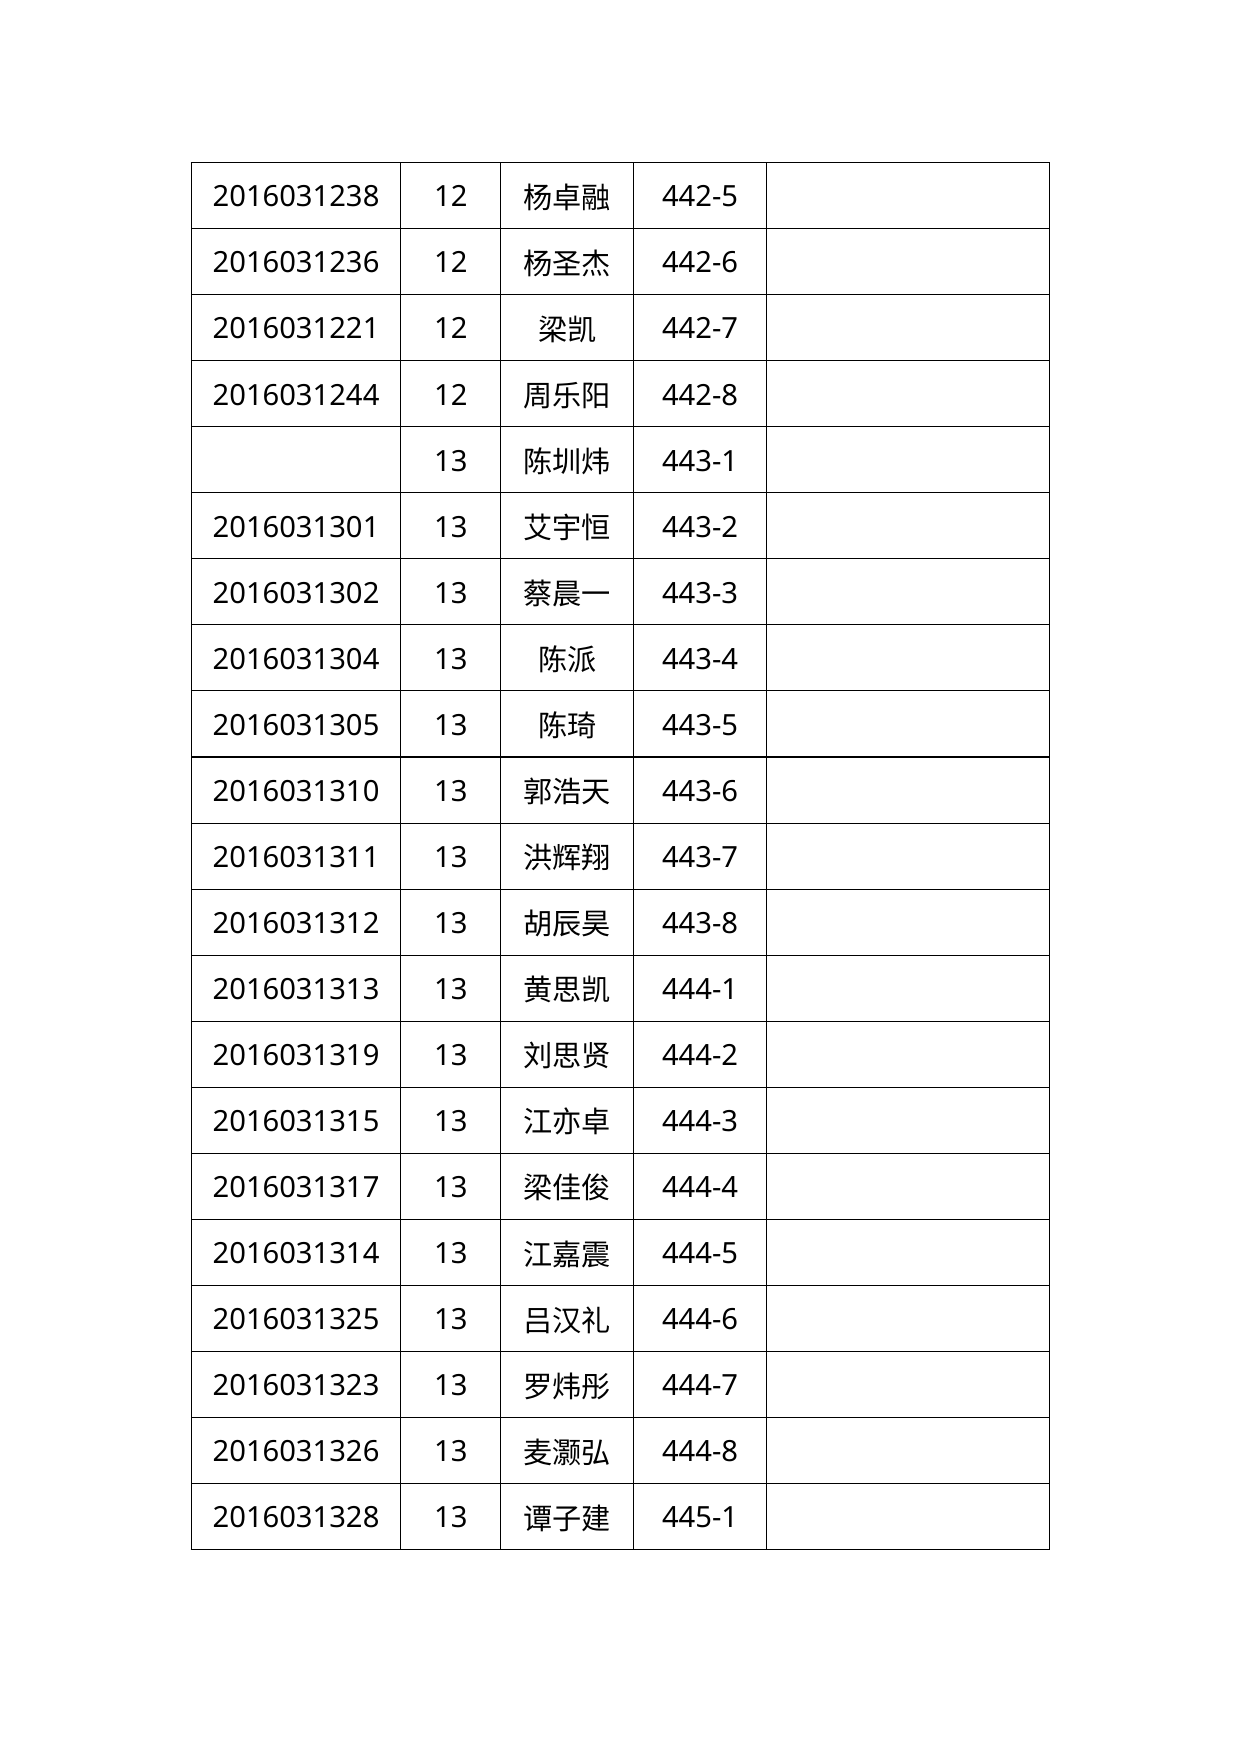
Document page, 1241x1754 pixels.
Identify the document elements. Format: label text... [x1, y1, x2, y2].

table_cell 2016031325 [192, 1286, 400, 1351]
table_cell 443-1 [634, 427, 766, 492]
table_cell 443-8 [634, 890, 766, 954]
table_cell 2016031328 [192, 1484, 400, 1549]
table_cell 蔡晨一 [501, 559, 633, 624]
table_cell [767, 493, 1049, 558]
table_cell [767, 890, 1049, 954]
table_cell 郭浩天 [501, 758, 633, 822]
table_cell 杨卓融 [501, 163, 633, 228]
table_cell 13 [401, 625, 500, 690]
table_cell 13 [401, 890, 500, 954]
table_cell 443-3 [634, 559, 766, 624]
table_cell 12 [401, 229, 500, 294]
table_cell [767, 1286, 1049, 1351]
table_cell 442-7 [634, 295, 766, 360]
table_cell 2016031236 [192, 229, 400, 294]
table_cell 444-7 [634, 1352, 766, 1417]
table_cell 13 [401, 1418, 500, 1483]
table_cell 2016031305 [192, 691, 400, 756]
table_cell 12 [401, 295, 500, 360]
table_cell 江亦卓 [501, 1088, 633, 1153]
table_cell [767, 691, 1049, 756]
table_cell 艾宇恒 [501, 493, 633, 558]
table_cell 洪辉翔 [501, 824, 633, 888]
table_cell 2016031238 [192, 163, 400, 228]
table_cell 2016031221 [192, 295, 400, 360]
table_cell 13 [401, 824, 500, 888]
table_cell 443-7 [634, 824, 766, 888]
table_cell 黄思凯 [501, 956, 633, 1021]
table_cell [767, 1154, 1049, 1219]
table_cell 442-8 [634, 361, 766, 426]
table_cell [767, 1484, 1049, 1549]
table_cell 13 [401, 1022, 500, 1087]
table_cell 2016031244 [192, 361, 400, 426]
table_cell 2016031319 [192, 1022, 400, 1087]
table_cell 444-4 [634, 1154, 766, 1219]
table_cell 2016031315 [192, 1088, 400, 1153]
table_cell 刘思贤 [501, 1022, 633, 1087]
table_cell 梁凯 [501, 295, 633, 360]
table_cell 442-6 [634, 229, 766, 294]
table_cell [767, 427, 1049, 492]
table_cell 444-1 [634, 956, 766, 1021]
table_cell 13 [401, 956, 500, 1021]
table_cell 麦灏弘 [501, 1418, 633, 1483]
table_cell 杨圣杰 [501, 229, 633, 294]
table_cell 2016031326 [192, 1418, 400, 1483]
table_cell 444-8 [634, 1418, 766, 1483]
table_cell 13 [401, 1220, 500, 1285]
table_cell 444-2 [634, 1022, 766, 1087]
table_cell 12 [401, 361, 500, 426]
table_cell 2016031311 [192, 824, 400, 888]
table_cell 12 [401, 163, 500, 228]
table_cell 445-1 [634, 1484, 766, 1549]
table_cell [767, 1352, 1049, 1417]
table_cell 周乐阳 [501, 361, 633, 426]
table_cell 13 [401, 1352, 500, 1417]
table_cell 江嘉震 [501, 1220, 633, 1285]
table_cell 13 [401, 1088, 500, 1153]
table_cell 胡辰昊 [501, 890, 633, 954]
table_cell 442-5 [634, 163, 766, 228]
table_cell 13 [401, 559, 500, 624]
table_cell 2016031302 [192, 559, 400, 624]
table_cell 2016031304 [192, 625, 400, 690]
table_cell 443-4 [634, 625, 766, 690]
table_cell 2016031317 [192, 1154, 400, 1219]
table_cell 444-3 [634, 1088, 766, 1153]
table_cell [767, 1220, 1049, 1285]
table_cell 13 [401, 493, 500, 558]
table_cell 2016031310 [192, 758, 400, 822]
table_cell [767, 361, 1049, 426]
table_cell 谭子建 [501, 1484, 633, 1549]
table_cell 13 [401, 758, 500, 822]
table_cell 罗炜彤 [501, 1352, 633, 1417]
table_cell [767, 1022, 1049, 1087]
table_cell 13 [401, 1154, 500, 1219]
table_cell 13 [401, 1484, 500, 1549]
table_cell [192, 427, 400, 492]
table_cell 13 [401, 691, 500, 756]
table_cell 梁佳俊 [501, 1154, 633, 1219]
table_cell 2016031323 [192, 1352, 400, 1417]
table_cell 443-5 [634, 691, 766, 756]
table_cell 陈圳炜 [501, 427, 633, 492]
table_cell [767, 229, 1049, 294]
table_cell 2016031312 [192, 890, 400, 954]
table_cell [767, 758, 1049, 822]
table_cell 13 [401, 427, 500, 492]
table_cell [767, 295, 1049, 360]
table_cell 443-6 [634, 758, 766, 822]
table_cell [767, 625, 1049, 690]
table_cell [767, 1418, 1049, 1483]
table_cell 2016031313 [192, 956, 400, 1021]
table_cell 2016031314 [192, 1220, 400, 1285]
table_cell [767, 824, 1049, 888]
table_cell [767, 956, 1049, 1021]
table_cell 444-6 [634, 1286, 766, 1351]
table_cell [767, 1088, 1049, 1153]
table_cell 13 [401, 1286, 500, 1351]
table_cell 443-2 [634, 493, 766, 558]
table_cell [767, 163, 1049, 228]
table_cell [767, 559, 1049, 624]
table_cell 吕汉礼 [501, 1286, 633, 1351]
table_cell 2016031301 [192, 493, 400, 558]
table_cell 444-5 [634, 1220, 766, 1285]
table_cell 陈派 [501, 625, 633, 690]
table_cell 陈琦 [501, 691, 633, 756]
